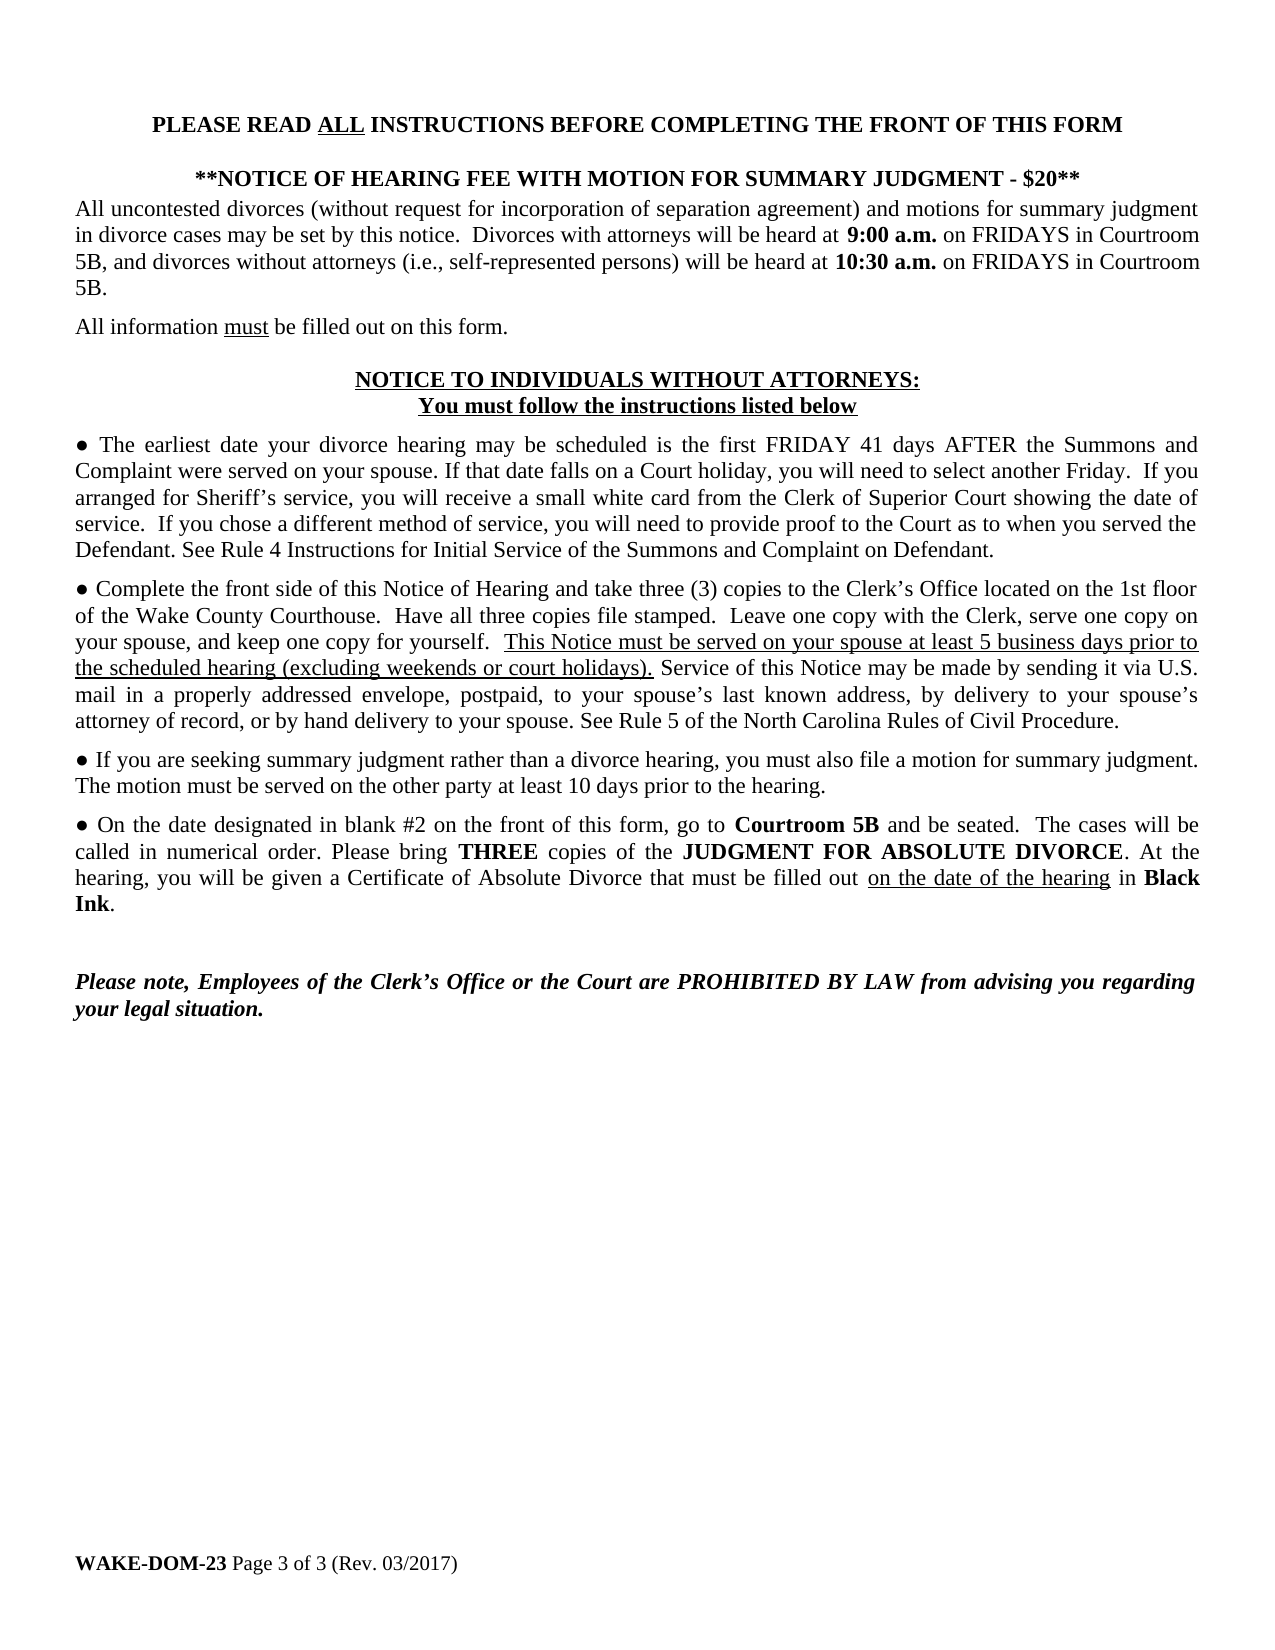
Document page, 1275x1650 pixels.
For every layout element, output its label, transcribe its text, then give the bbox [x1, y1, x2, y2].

text You must follow the instructions listed below [75, 392, 1200, 418]
text ● If you are seeking summary judgment rather than a divorce hearing, you must also file a motion for summary judgment. The motion must be served on the other party at least 10 days prior to the hearing. [75, 746, 1200, 799]
text ● Complete the front side of this Notice of Hearing and take three (3) copies to the Clerk’s Office located on the 1st floor of the Wake County Courthouse. Have all three copies file stamped. Leave one copy with the Clerk, serve one copy on your spouse, and keep one copy for yourself. This Notice must be served on your spouse at least 5 business days prior to the scheduled hearing (excluding weekends or court holidays). Service of this Notice may be made by sending it via U.S. mail in a properly addressed envelope, postpaid, to your spouse’s last known address, by delivery to your spouse’s attorney of record, or by hand delivery to your spouse. See Rule 5 of the North Carolina Rules of Civil Procedure. [75, 575, 1200, 733]
subtitle PLEASE READ ALL INSTRUCTIONS BEFORE COMPLETING THE FRONT OF THIS FORM [75, 111, 1200, 137]
text NOTICE TO INDIVIDUALS WITHOUT ATTORNEYS: [75, 366, 1200, 392]
text All information must be filled out on this form. [75, 313, 1200, 339]
text **NOTICE OF HEARING FEE WITH MOTION FOR SUMMARY JUDGMENT - $20** [75, 165, 1200, 191]
text All uncontested divorces (without request for incorporation of separation agreement) and motions for summary judgment in divorce cases may be set by this notice. Divorces with attorneys will be heard at 9:00 a.m. on FRIDAYS in Courtroom 5B, and divorces without attorneys (i.e., self-represented persons) will be heard at 10:30 a.m. on FRIDAYS in Courtroom 5B. [75, 195, 1200, 301]
text ● On the date designated in blank #2 on the front of this form, go to Courtroom 5B and be seated. The cases will be called in numerical order. Please bring THREE copies of the JUDGMENT FOR ABSOLUTE DIVORCE. At the hearing, you will be given a Certificate of Absolute Divorce that must be filled out on the date of the hearing in Black Ink. [75, 811, 1200, 917]
text ● The earliest date your divorce hearing may be scheduled is the first FRIDAY 41 days AFTER the Summons and Complaint were served on your spouse. If that date falls on a Court holiday, you will need to select another Friday. If you arranged for Sheriff’s service, you will receive a small white card from the Clerk of Superior Court showing the date of service. If you chose a different method of service, you will need to provide proof to the Court as to when you served the Defendant. See Rule 4 Instructions for Initial Service of the Summons and Complaint on Defendant. [75, 431, 1200, 563]
text Please note, Employees of the Clerk’s Office or the Court are PROHIBITED BY LAW from advising you regarding your legal situation. [75, 968, 1200, 1021]
